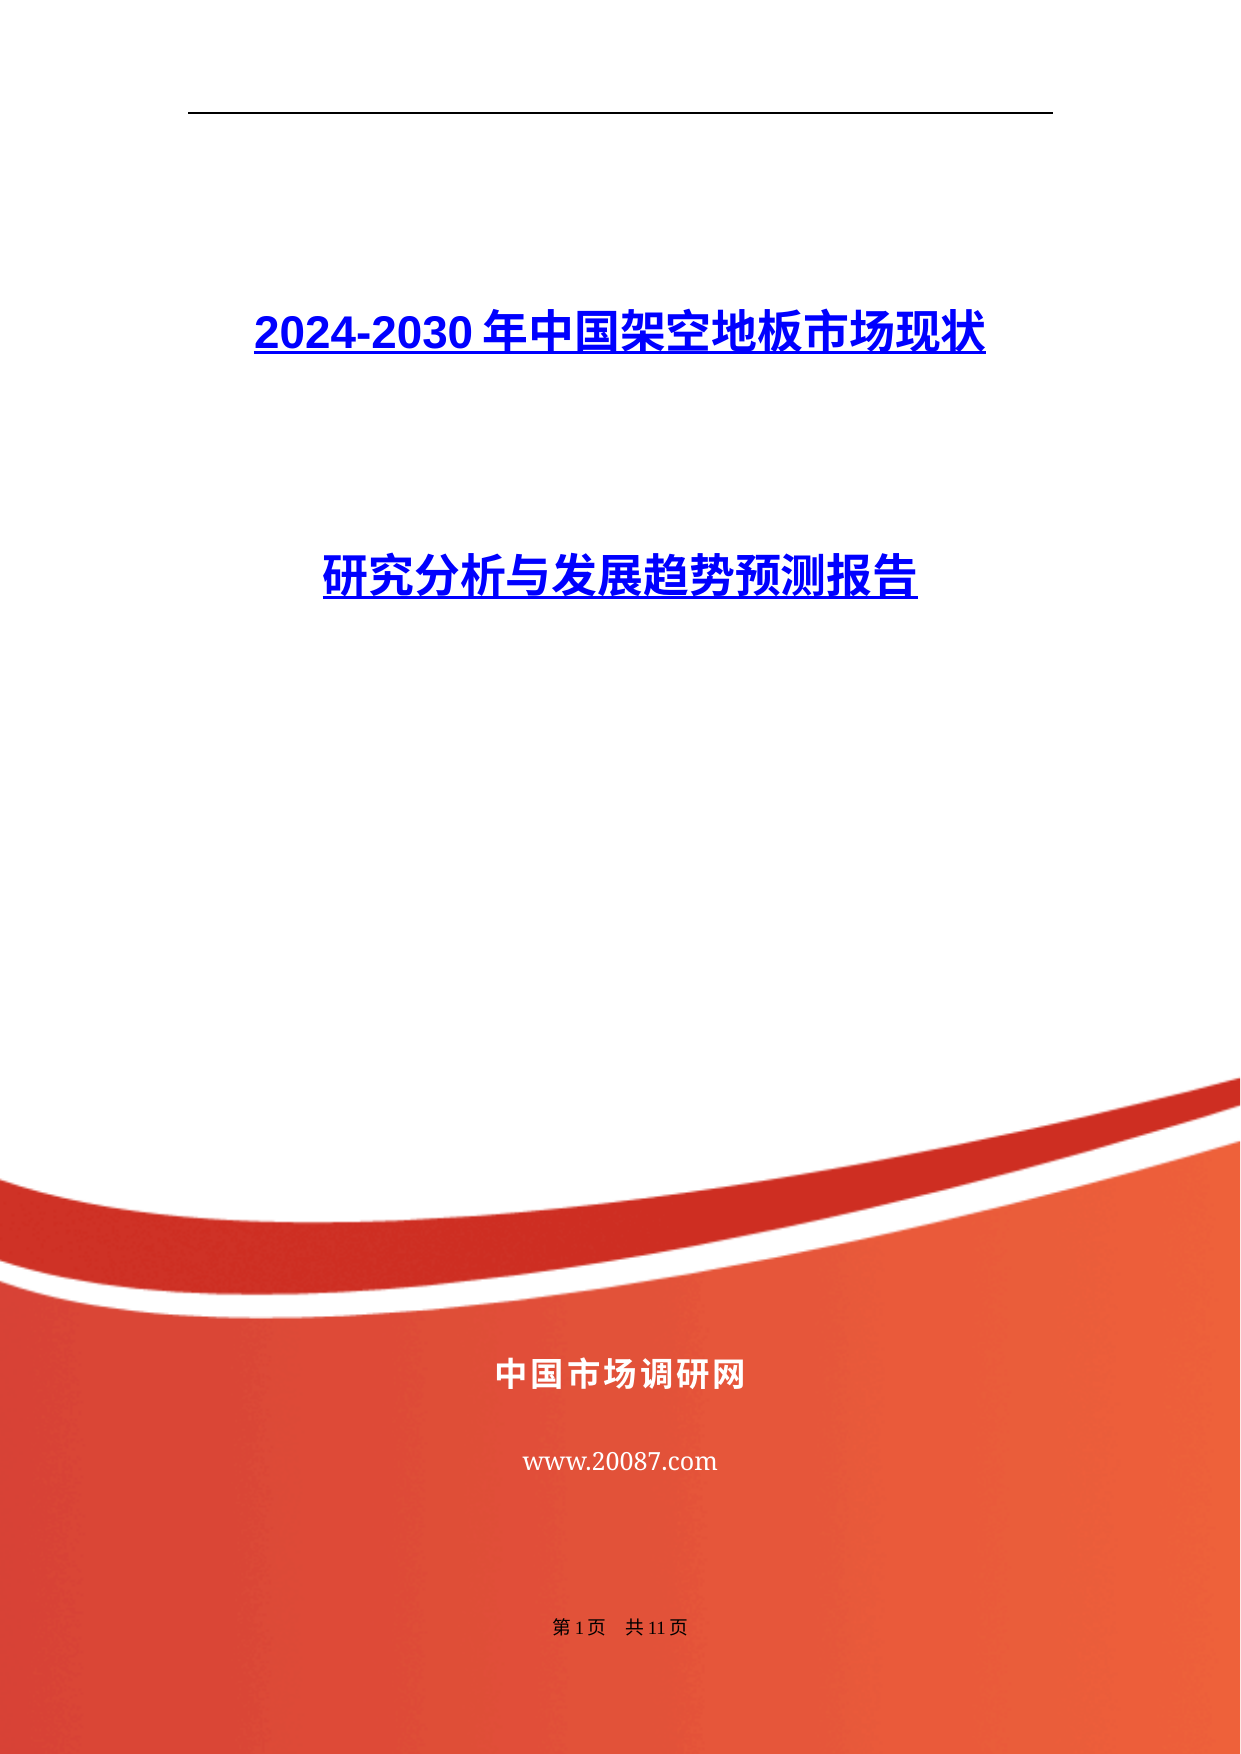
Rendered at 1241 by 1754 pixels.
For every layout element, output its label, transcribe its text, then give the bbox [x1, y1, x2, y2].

picture [0, 1006, 1241, 1754]
table_header 2024-2030年中国架空地板市场现状研究分析与发展趋势预测报告 [188, 207, 1053, 773]
subtitle 中国市场调研网 [187, 1339, 1053, 1404]
text www.20087.com [187, 1428, 1053, 1493]
